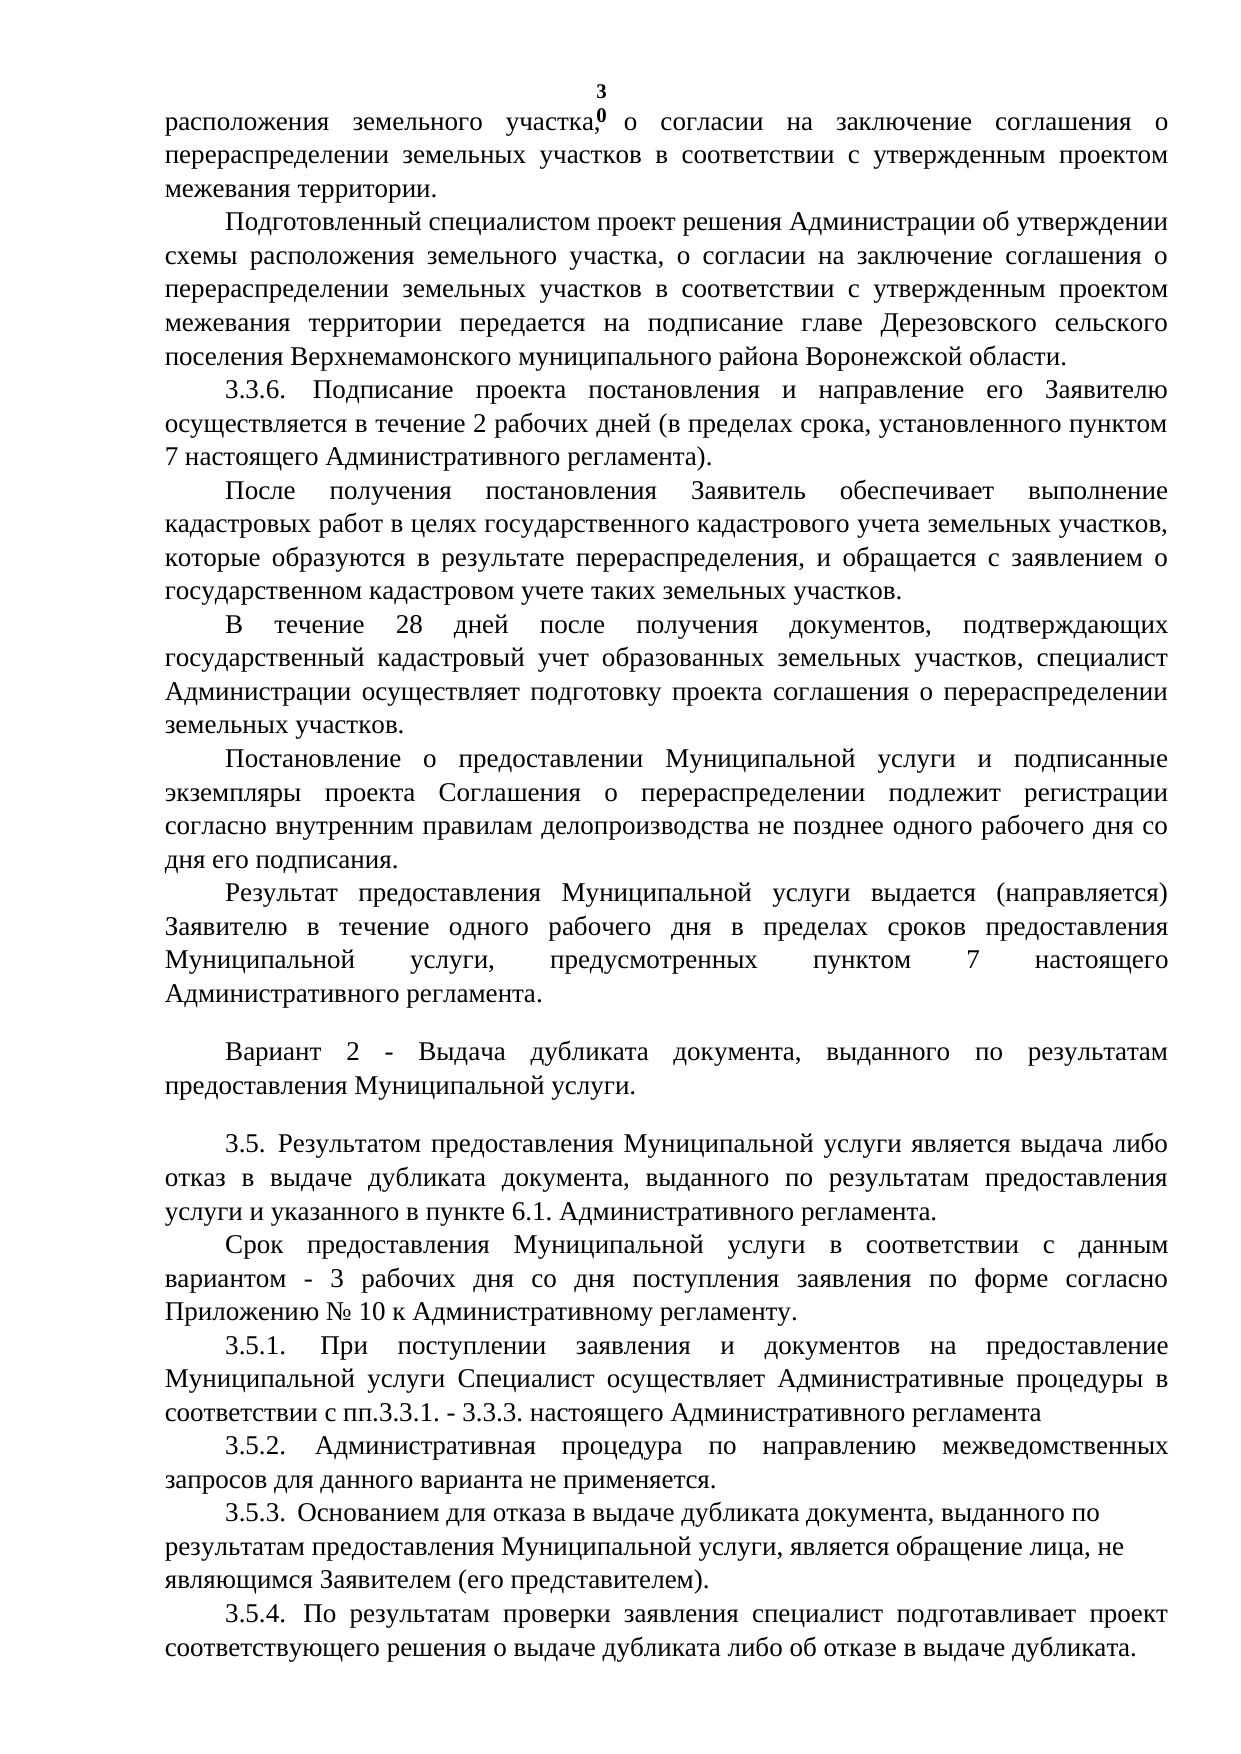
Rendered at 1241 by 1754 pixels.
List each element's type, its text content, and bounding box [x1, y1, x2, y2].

text Постановление о предоставлении Муниципальной услуги и подписанные экземпляры проекта Соглашения о перераспределении подлежит регистрации согласно внутренним правилам делопроизводства не позднее одного рабочего дня со дня его подписания. [164, 741, 1169, 875]
list Административная процедура по направлению межведомственных запросов для данного варианта не применяется. [164, 1428, 1169, 1495]
text Вариант 2 - Выдача дубликата документа, выданного по результатам предоставления Муниципальной услуги. [164, 1034, 1169, 1101]
text В течение 28 дней после получения документов, подтверждающих государственный кадастровый учет образованных земельных участков, специалист Администрации осуществляет подготовку проекта соглашения о перераспределении земельных участков. [164, 607, 1169, 741]
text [164, 103, 1169, 204]
text Срок предоставления Муниципальной услуги в соответствии с данным вариантом - 3 рабочих дня со дня поступления заявления по форме согласно Приложению № 10 к Административному регламенту. [164, 1227, 1169, 1327]
text После получения постановления Заявитель обеспечивает выполнение кадастровых работ в целях государственного кадастрового учета земельных участков, которые образуются в результате перераспределения, и обращается с заявлением о государственном кадастровом учете таких земельных участков. [164, 472, 1169, 607]
list Основанием для отказа в выдаче дубликата документа, выданного по результатам предоставления Муниципальной услуги, является обращение лица, не являющимся Заявителем (его представителем). [164, 1495, 1142, 1596]
list При поступлении заявления и документов на предоставление Муниципальной услуги Специалист осуществляет Административные процедуры в соответствии с пп.3.3.1. - 3.3.3. настоящего Административного регламента [164, 1327, 1169, 1428]
list Подписание проекта постановления и направление его Заявителю осуществляется в течение 2 рабочих дней (в пределах срока, установленного пунктом 7 настоящего Административного регламента). [164, 372, 1169, 472]
list По результатам проверки заявления специалист подготавливает проект соответствующего решения о выдаче дубликата либо об отказе в выдаче дубликата. [164, 1596, 1169, 1663]
text Результат предоставления Муниципальной услуги выдается (направляется) Заявителю в течение одного рабочего дня в пределах сроков предоставления Муниципальной услуги, предусмотренных пунктом 7 настоящего Административного регламента. [164, 875, 1169, 1009]
list Результатом предоставления Муниципальной услуги является выдача либо отказ в выдаче дубликата документа, выданного по результатам предоставления услуги и указанного в пункте 6.1. Административного регламента. [164, 1126, 1169, 1227]
text Подготовленный специалистом проект решения Администрации об утверждении схемы расположения земельного участка, о согласии на заключение соглашения о перераспределении земельных участков в соответствии с утвержденным проектом межевания территории передается на подписание главе Дерезовского сельского поселения Верхнемамонского муниципального района Воронежской области. [164, 204, 1169, 372]
